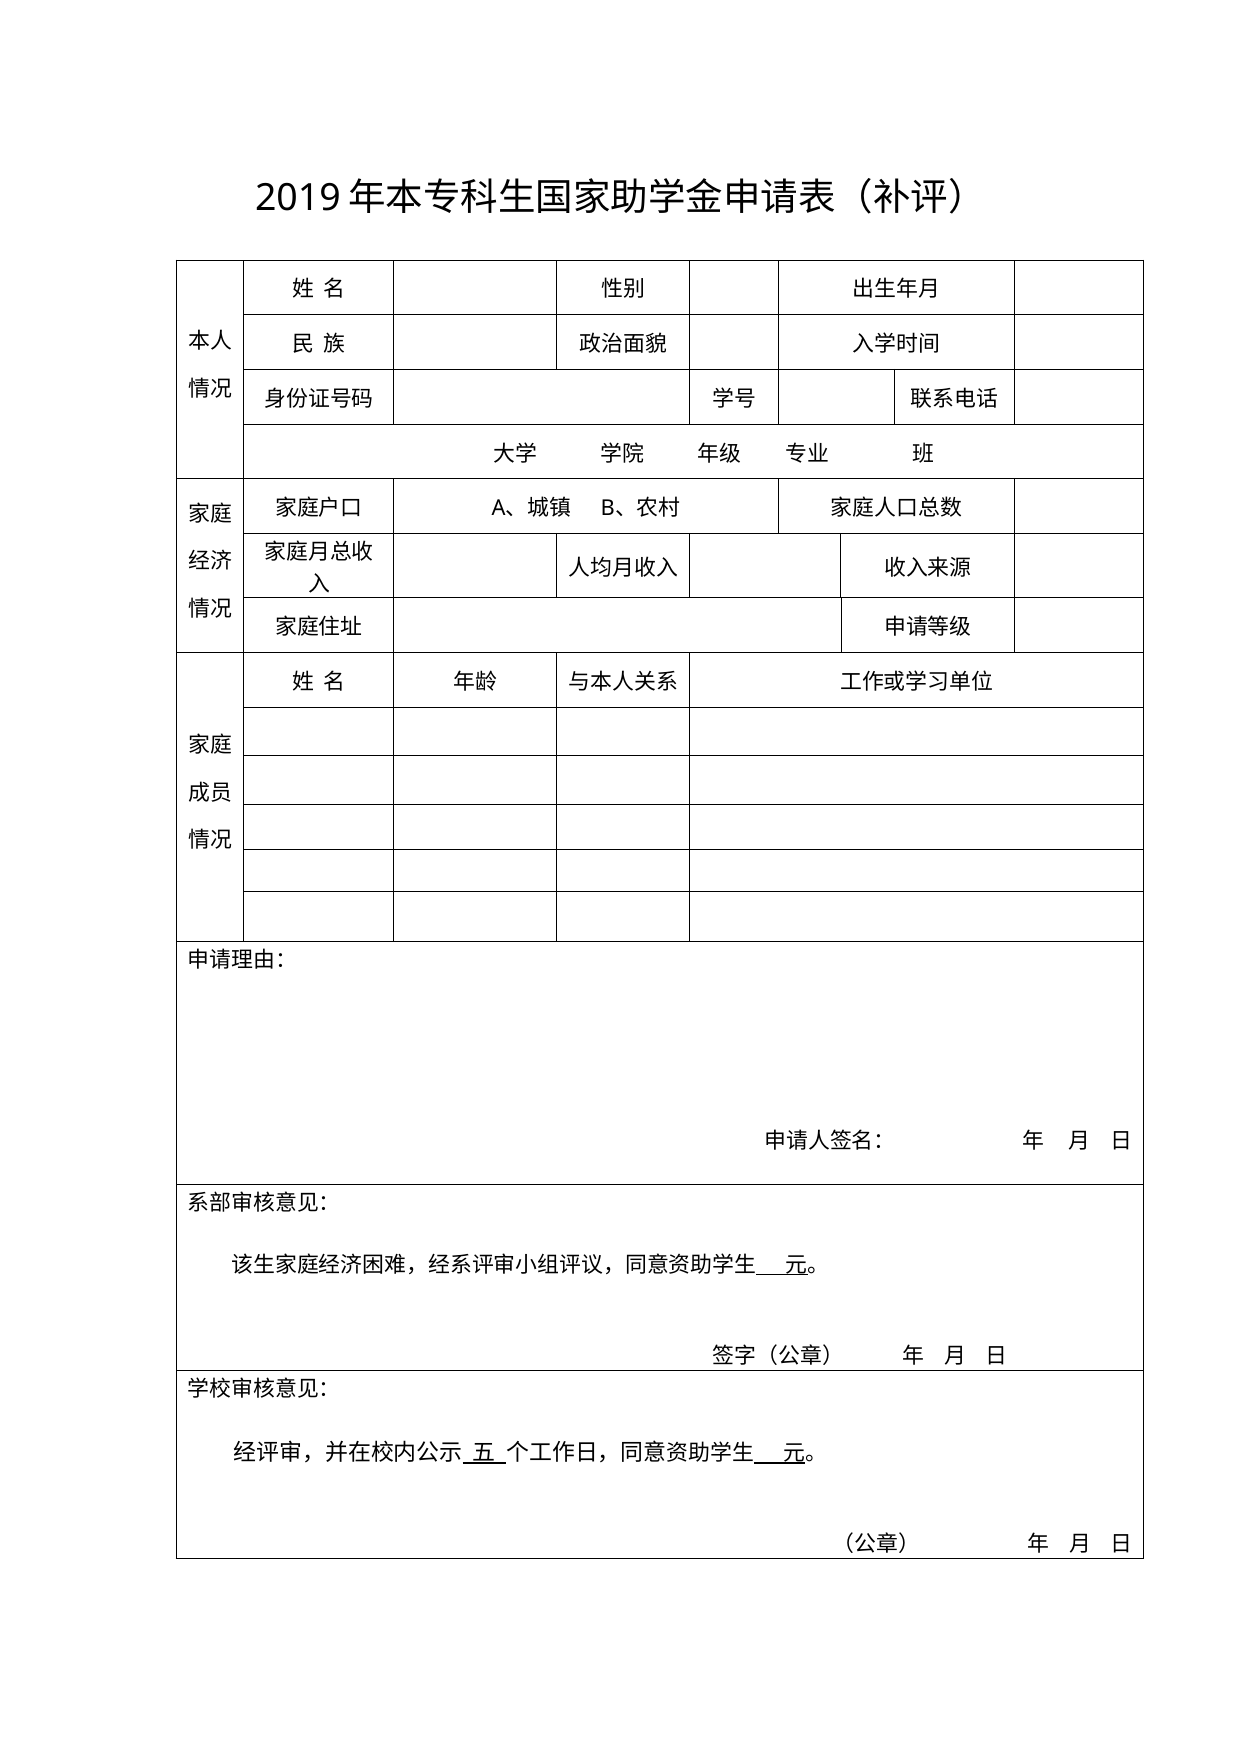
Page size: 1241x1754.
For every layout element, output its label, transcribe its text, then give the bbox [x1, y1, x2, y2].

table_cell [244, 805, 393, 849]
table_cell [1015, 598, 1143, 652]
table_cell 与本人关系 [557, 653, 689, 707]
table_cell [690, 850, 1143, 891]
table_cell 姓 名 [244, 653, 393, 707]
table_cell 家庭人口总数 [779, 479, 1014, 533]
table_cell 申请等级 [842, 598, 1014, 652]
table_header [1015, 261, 1143, 314]
table_cell [557, 708, 689, 755]
table_cell 家庭户口 [244, 479, 393, 533]
table_header [690, 261, 778, 314]
table_cell [779, 370, 894, 423]
table_cell [690, 315, 778, 369]
table_cell 工作或学习单位 [690, 653, 1143, 707]
table_header 姓 名 [244, 261, 393, 314]
table_cell [394, 756, 556, 804]
table_cell 人均月收入 [557, 534, 689, 597]
table_cell [394, 892, 556, 941]
table_cell 收入来源 [841, 534, 1014, 597]
table_cell 学校审核意见： 经评审，并在校内公示 五 个工作日，同意资助学生 元。 （公章） 年 月 日 [177, 1371, 1143, 1558]
table_cell [394, 315, 556, 369]
table_cell [690, 708, 1143, 755]
table_cell [394, 708, 556, 755]
table_cell [690, 892, 1143, 941]
table_cell [1015, 479, 1143, 533]
table_cell [394, 534, 556, 597]
table_header [394, 261, 556, 314]
table_cell 申请理由： 申请人签名： 年 月 日 [177, 942, 1143, 1184]
table_cell [557, 805, 689, 849]
table_cell [690, 805, 1143, 849]
table_cell [394, 598, 841, 652]
table_cell [244, 892, 393, 941]
table_cell [244, 708, 393, 755]
table_cell [394, 805, 556, 849]
table_cell [244, 850, 393, 891]
table_cell 民 族 [244, 315, 393, 369]
table_cell [394, 850, 556, 891]
table_cell 系部审核意见： 该生家庭经济困难，经系评审小组评议，同意资助学生 元。 签字（公章） 年 月 日 [177, 1185, 1143, 1369]
table_cell 家庭成员情况 [177, 653, 243, 941]
table_cell [557, 850, 689, 891]
table_cell [690, 534, 840, 597]
table_cell [394, 370, 689, 423]
table_cell 家庭住址 [244, 598, 393, 652]
table_cell [557, 756, 689, 804]
table_cell 学号 [690, 370, 778, 423]
table_cell [690, 756, 1143, 804]
table_cell 家庭月总收入 [244, 534, 393, 597]
table_header 性别 [557, 261, 689, 314]
table_cell 家庭经济情况 [177, 479, 243, 652]
table_cell 联系电话 [895, 370, 1014, 423]
table_cell [1015, 534, 1143, 597]
table_cell 身份证号码 [244, 370, 393, 423]
text 2019年本专科生国家助学金申请表（补评） [187, 162, 1053, 227]
table_cell A、城镇 B、农村 [394, 479, 778, 533]
table_cell 入学时间 [779, 315, 1014, 369]
table_cell [1015, 315, 1143, 369]
table_cell 年龄 [394, 653, 556, 707]
table_cell [1015, 370, 1143, 423]
table_cell [244, 756, 393, 804]
table_header 出生年月 [779, 261, 1014, 314]
table_cell 政治面貌 [557, 315, 689, 369]
table_cell [557, 892, 689, 941]
table_header 本人情况 [177, 261, 243, 478]
table_cell 大学 学院 年级 专业 班 [244, 425, 1143, 478]
